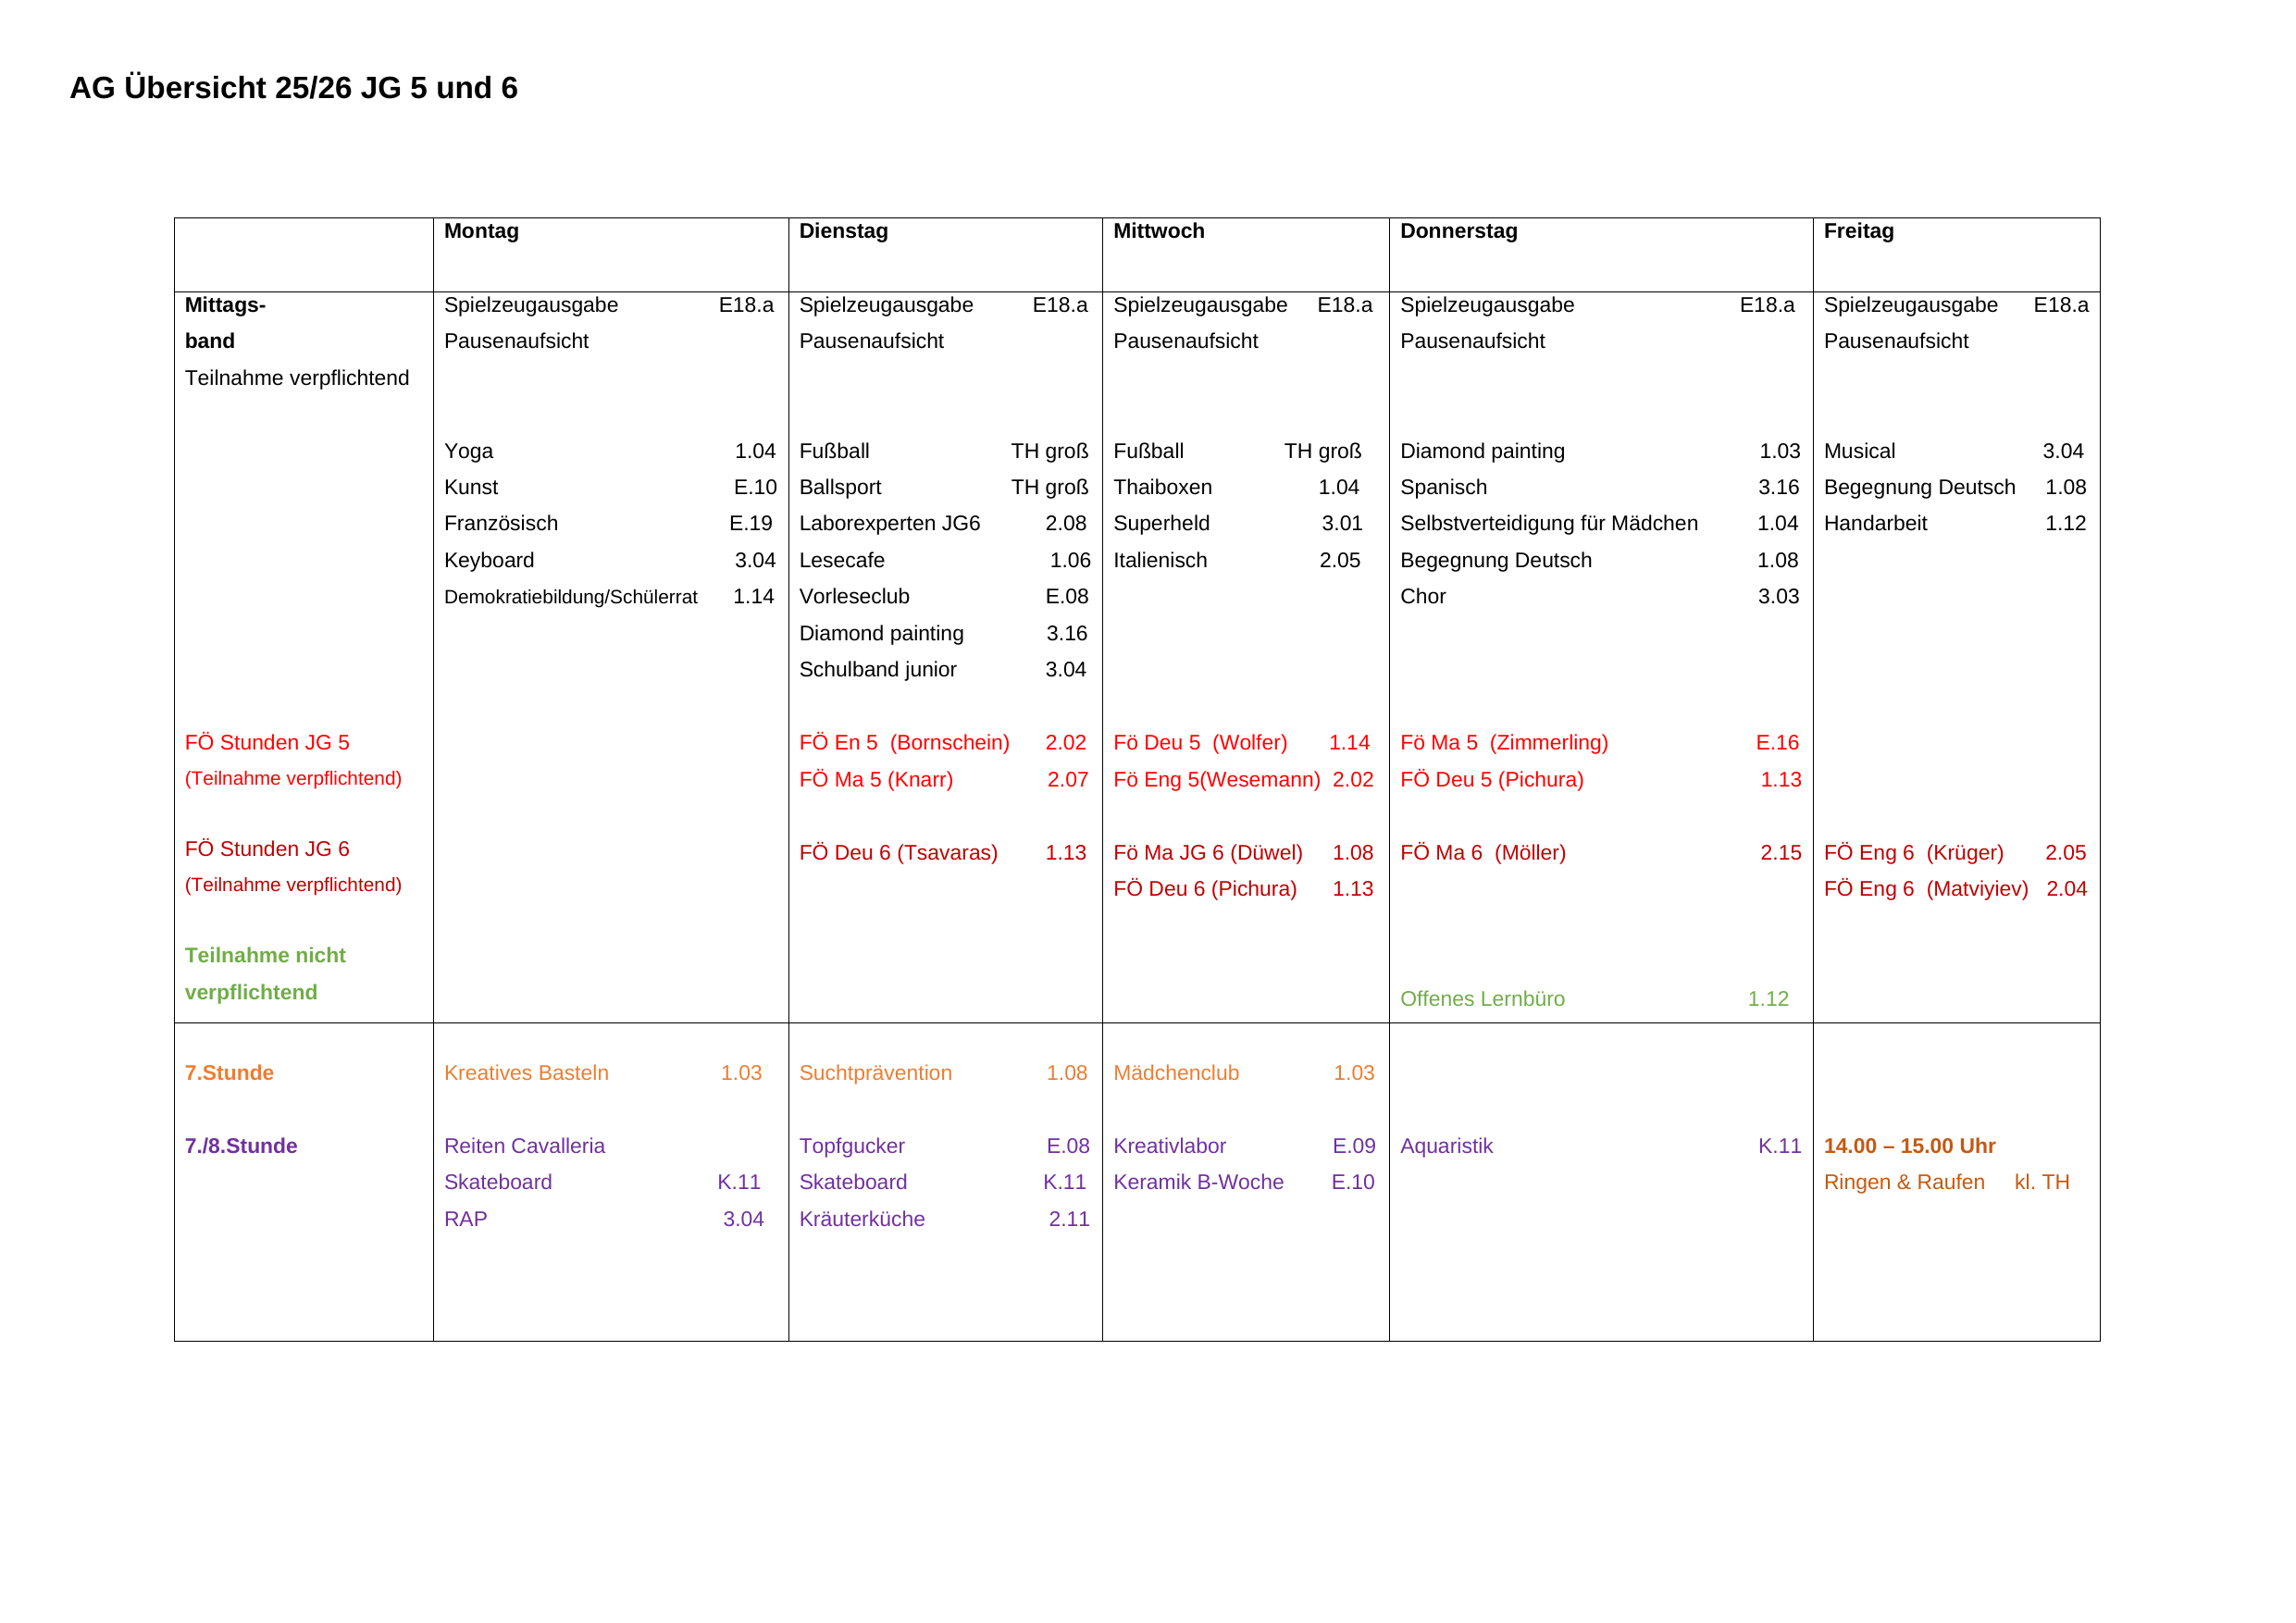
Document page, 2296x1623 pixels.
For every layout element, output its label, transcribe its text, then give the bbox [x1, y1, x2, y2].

table_cell Mädchenclub 1.03 Kreativlabor E.09 Keramik B-Woche E.10 [1103, 1023, 1389, 1340]
table_cell Spielzeugausgabe E18.a Pausenaufsicht Musical 3.04 Begegnung Deutsch 1.08 Handarbeit 1.12 FÖ Eng 6 (Krüger) 2.05 FÖ Eng 6 (Matviyiev) 2.04 [1814, 292, 2100, 1022]
table_cell Mittags- band Teilnahme verpflichtend FÖ Stunden JG 5 (Teilnahme verpflichtend) FÖ Stunden JG 6 (Teilnahme verpflichtend) Teilnahme nicht verpflichtend [175, 292, 433, 1022]
table_header Montag [434, 218, 788, 291]
table_cell Kreatives Basteln 1.03 Reiten Cavalleria Skateboard K.11 RAP 3.04 [434, 1023, 788, 1340]
table_header Donnerstag [1390, 218, 1813, 291]
table_cell 14.00 – 15.00 Uhr Ringen & Raufen kl. TH [1814, 1023, 2100, 1340]
text AG Übersicht 25/26 JG 5 und 6 [69, 69, 2226, 105]
table_header Mittwoch [1103, 218, 1389, 291]
table_header [175, 218, 433, 291]
table_cell Suchtprävention 1.08 Topfgucker E.08 Skateboard K.11 Kräuterküche 2.11 [789, 1023, 1102, 1340]
table_cell Aquaristik K.11 [1390, 1023, 1813, 1340]
table_cell Spielzeugausgabe E18.a Pausenaufsicht Yoga 1.04 Kunst E.10 Französisch E.19 Keyboard 3.04 Demokratiebildung/Schülerrat 1.14 [434, 292, 788, 1022]
table_header Dienstag [789, 218, 1102, 291]
table_header Freitag [1814, 218, 2100, 291]
table_cell 7.Stunde 7./8.Stunde [175, 1023, 433, 1340]
table_cell Spielzeugausgabe E18.a Pausenaufsicht Fußball TH groß Ballsport TH groß Laborexperten JG6 2.08 Lesecafe 1.06 Vorleseclub E.08 Diamond painting 3.16 Schulband junior 3.04 FÖ En 5 (Bornschein) 2.02 FÖ Ma 5 (Knarr) 2.07 FÖ Deu 6 (Tsavaras) 1.13 [789, 292, 1102, 1022]
table_cell Spielzeugausgabe E18.a Pausenaufsicht Fußball TH groß Thaiboxen 1.04 Superheld 3.01 Italienisch 2.05 Fö Deu 5 (Wolfer) 1.14 Fö Eng 5(Wesemann) 2.02 Fö Ma JG 6 (Düwel) 1.08 FÖ Deu 6 (Pichura) 1.13 [1103, 292, 1389, 1022]
table_cell Spielzeugausgabe E18.a Pausenaufsicht Diamond painting 1.03 Spanisch 3.16 Selbstverteidigung für Mädchen 1.04 Begegnung Deutsch 1.08 Chor 3.03 Fö Ma 5 (Zimmerling) E.16 FÖ Deu 5 (Pichura) 1.13 FÖ Ma 6 (Möller) 2.15 Offenes Lernbüro 1.12 [1390, 292, 1813, 1022]
